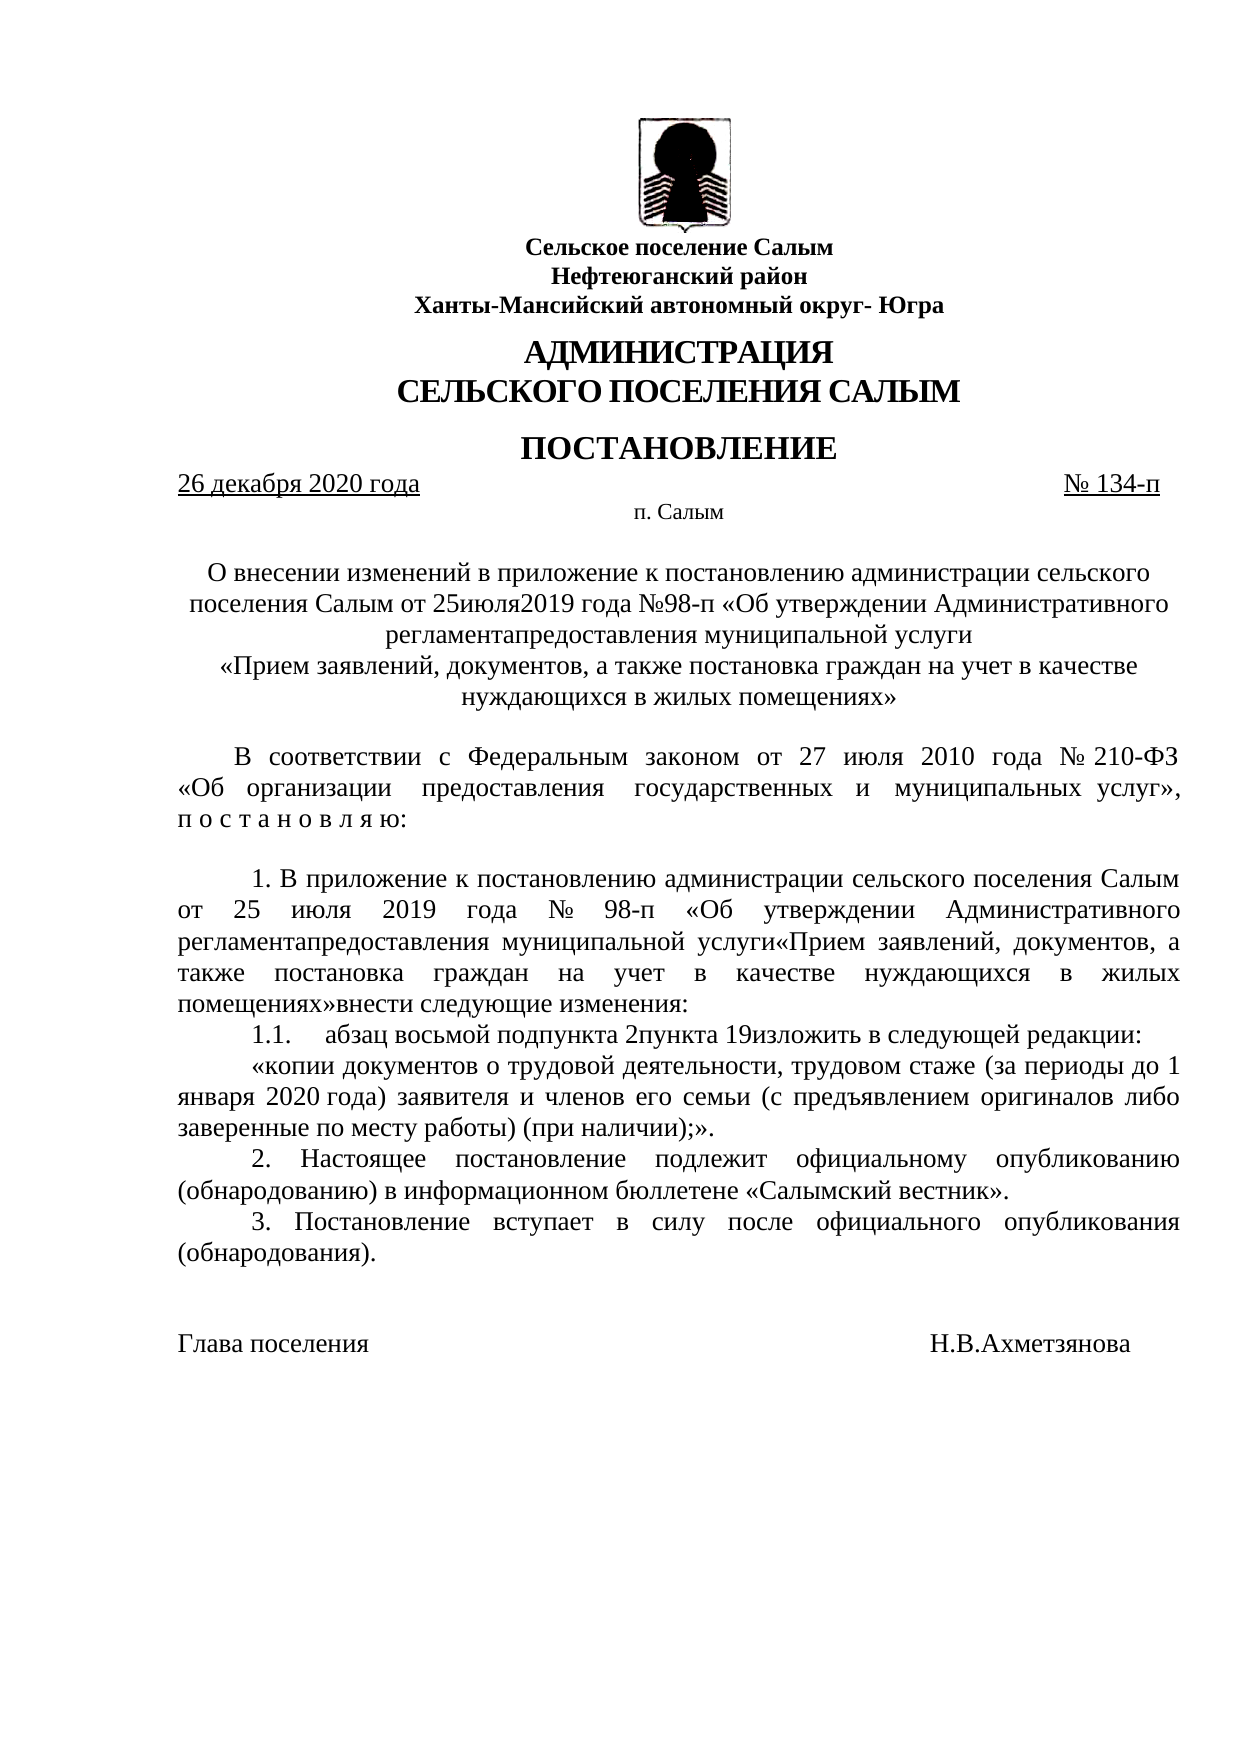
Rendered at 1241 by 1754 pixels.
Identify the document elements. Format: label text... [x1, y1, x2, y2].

text 1. В приложение к постановлению администрации сельского поселения Салым от 25 июля 2019 года № 98-п «Об утверждении Административного регламентапредоставления муниципальной услуги«Прием заявлений, документов, а также постановка граждан на учет в качестве нуждающихся в жилых помещениях»внести следующие изменения: [177, 862, 1181, 1018]
text Сельское поселение Салым [177, 232, 1181, 261]
text ПОСТАНОВЛЕНИЕ [177, 429, 1181, 467]
text п. Салым [177, 498, 1180, 524]
text В соответствии с Федеральным законом от 27 июля 2010 года № 210-ФЗ «Об организации предоставления государственных и муниципальных услуг», п о с т а н о в л я ю: [177, 740, 1181, 833]
text АДМИНИСТРАЦИЯ [177, 333, 1181, 371]
text О внесении изменений в приложение к постановлению администрации сельского поселения Салым от 25июля2019 года №98-п «Об утверждении Административного регламентапредоставления муниципальной услуги [177, 556, 1181, 649]
text 26 декабря 2020 года № 134-п [177, 467, 1181, 498]
text 2. Настоящее постановление подлежит официальному опубликованию (обнародованию) в информационном бюллетене «Салымский вестник». [177, 1143, 1181, 1205]
text Глава поселения Н.В.Ахметзянова [177, 1327, 1181, 1358]
text Нефтеюганский район [177, 261, 1181, 290]
list абзац восьмой подпункта 2пункта 19изложить в следующей редакции: [177, 1018, 1181, 1049]
text 3. Постановление вступает в силу после официального опубликования (обнародования). [177, 1205, 1181, 1267]
text Ханты-Мансийский автономный округ- Югра [177, 290, 1181, 318]
text «Прием заявлений, документов, а также постановка граждан на учет в качестве нуждающихся в жилых помещениях» [177, 649, 1181, 711]
text «копии документов о трудовой деятельности, трудовом стаже (за периоды до 1 января 2020 года) заявителя и членов его семьи (с предъявлением оригиналов либо заверенные по месту работы) (при наличии);». [177, 1049, 1181, 1143]
text СЕЛЬСКОГО ПОСЕЛЕНИЯ САЛЫМ [177, 371, 1181, 409]
